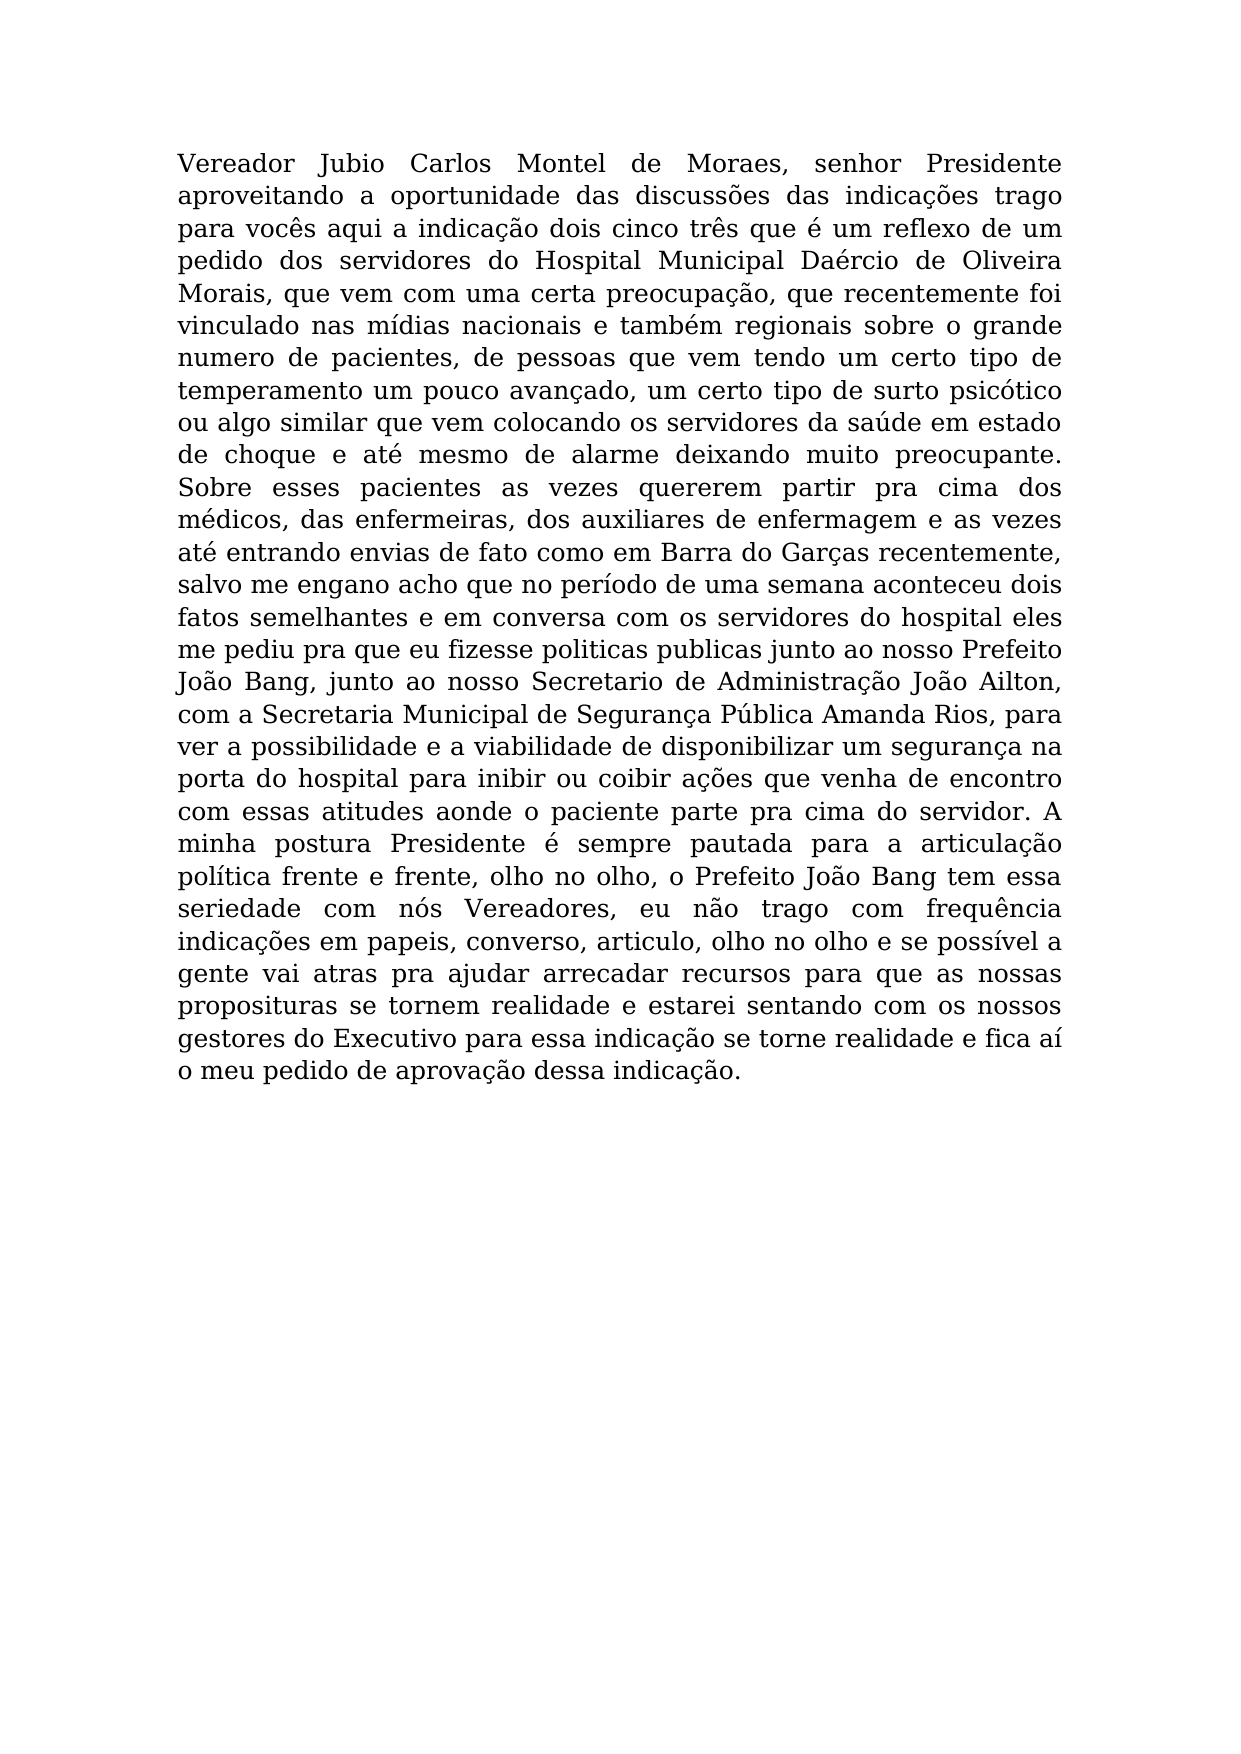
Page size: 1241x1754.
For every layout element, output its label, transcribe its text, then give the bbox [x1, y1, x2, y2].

text Vereador Jubio Carlos Montel de Moraes, senhor Presidente aproveitando a oportunidade das discussões das indicações trago para vocês aqui a indicação dois cinco três que é um reflexo de um pedido dos servidores do Hospital Municipal Daércio de Oliveira Morais, que vem com uma certa preocupação, que recentemente foi vinculado nas mídias nacionais e também regionais sobre o grande numero de pacientes, de pessoas que vem tendo um certo tipo de temperamento um pouco avançado, um certo tipo de surto psicótico ou algo similar que vem colocando os servidores da saúde em estado de choque e até mesmo de alarme deixando muito preocupante. Sobre esses pacientes as vezes quererem partir pra cima dos médicos, das enfermeiras, dos auxiliares de enfermagem e as vezes até entrando envias de fato como em Barra do Garças recentemente, salvo me engano acho que no período de uma semana aconteceu dois fatos semelhantes e em conversa com os servidores do hospital eles me pediu pra que eu fizesse politicas publicas junto ao nosso Prefeito João Bang, junto ao nosso Secretario de Administração João Ailton, com a Secretaria Municipal de Segurança Pública Amanda Rios, para ver a possibilidade e a viabilidade de disponibilizar um segurança na porta do hospital para inibir ou coibir ações que venha de encontro com essas atitudes aonde o paciente parte pra cima do servidor. A minha postura Presidente é sempre pautada para a articulação política frente e frente, olho no olho, o Prefeito João Bang tem essa seriedade com nós Vereadores, eu não trago com frequência indicações em papeis, converso, articulo, olho no olho e se possível a gente vai atras pra ajudar arrecadar recursos para que as nossas proposituras se tornem realidade e estarei sentando com os nossos gestores do Executivo para essa indicação se torne realidade e fica aí o meu pedido de aprovação dessa indicação. [177, 148, 1063, 1085]
